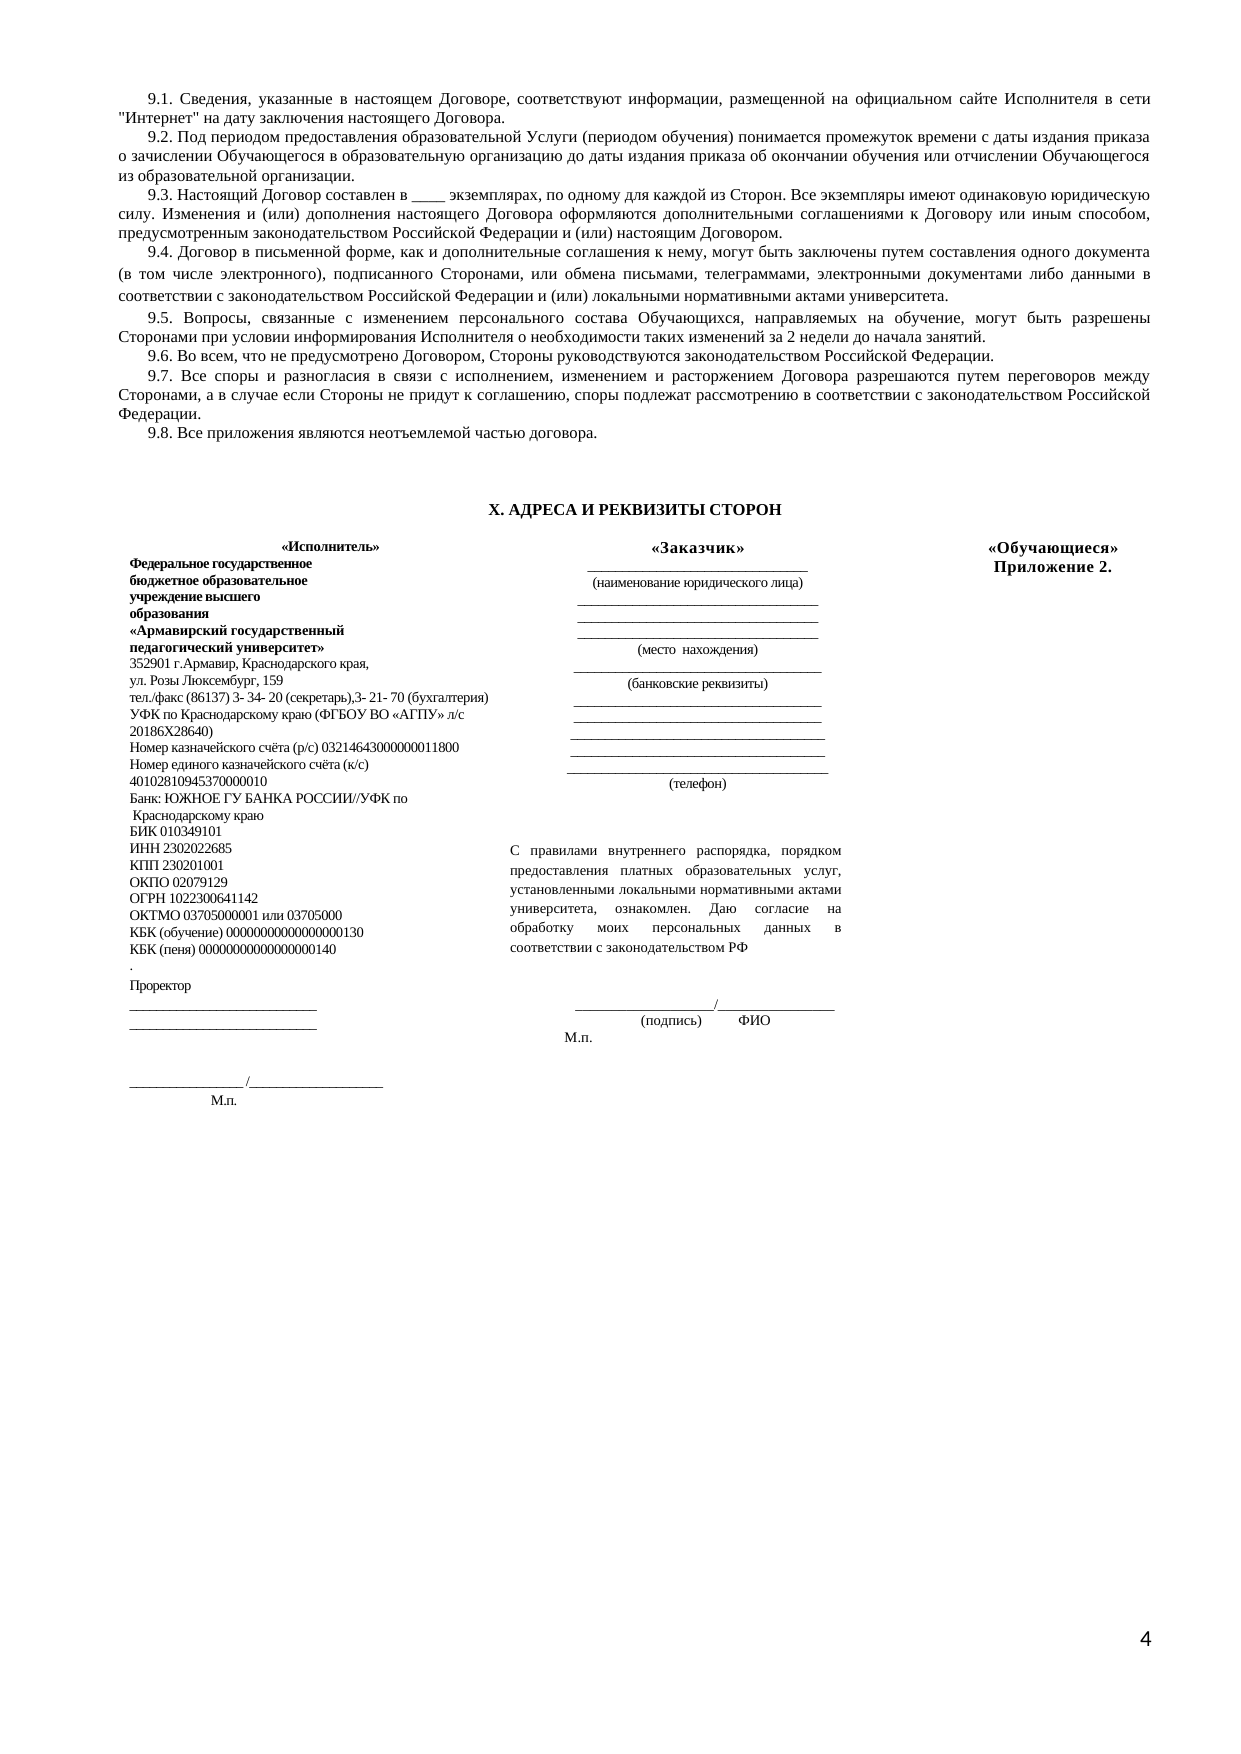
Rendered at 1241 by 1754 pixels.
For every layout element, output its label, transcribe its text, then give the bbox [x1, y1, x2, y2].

text 9.2. Под периодом предоставления образовательной Услуги (периодом обучения) понимается промежуток времени с даты издания приказа о зачислении Обучающегося в образовательную организацию до даты издания приказа об окончании обучения или отчислении Обучающегося из образовательной организации. [118, 127, 1152, 184]
text 9.1. Сведения, указанные в настоящем Договоре, соответствуют информации, размещенной на официальном сайте Исполнителя в сети "Интернет" на дату заключения настоящего Договора. [118, 89, 1152, 127]
text 9.4. Договор в письменной форме, как и дополнительные соглашения к нему, могут быть заключены путем составления одного документа (в том числе электронного), подписанного Сторонами, или обмена письмами, телеграммами, электронными документами либо данными в соответствии с законодательством Российской Федерации и (или) локальными нормативными актами университета. [118, 242, 1152, 305]
table_header «Заказчик» ________________________________ (наименование юридического лица) ___________________________________ ___________________________________ ___________________________________ (место нахождения) ____________________________________ (банковские реквизиты) ____________________________________ ____________________________________ _____________________________________ _____________________________________ ______________________________________ (телефон) С правилами внутреннего распорядка, порядком предоставления платных образовательных услуг, установленными локальными нормативными актами университета, ознакомлен. Даю согласие на обработку моих персональных данных в соответствии с законодательством РФ ___________________/________________ (подпись) ФИО М.п. [499, 538, 853, 1109]
table_header «Обучающиеся» Приложение 2. [853, 538, 1209, 1109]
text X. АДРЕСА И РЕКВИЗИТЫ СТОРОН [118, 499, 1152, 519]
text 9.7. Все споры и разногласия в связи с исполнением, изменением и расторжением Договора разрешаются путем переговоров между Сторонами, а в случае если Стороны не придут к соглашению, споры подлежат рассмотрению в соответствии с законодательством Российской Федерации. [118, 365, 1152, 423]
text 9.6. Во всем, что не предусмотрено Договором, Стороны руководствуются законодательством Российской Федерации. [118, 346, 1152, 365]
text 9.8. Все приложения являются неотъемлемой частью договора. [118, 423, 1152, 442]
text 9.3. Настоящий Договор составлен в ____ экземплярах, по одному для каждой из Сторон. Все экземпляры имеют одинаковую юридическую силу. Изменения и (или) дополнения настоящего Договора оформляются дополнительными соглашениями к Договору или иным способом, предусмотренным законодательством Российской Федерации и (или) настоящим Договором. [118, 184, 1152, 242]
text 9.5. Вопросы, связанные с изменением персонального состава Обучающихся, направляемых на обучение, могут быть разрешены Сторонами при условии информирования Исполнителя о необходимости таких изменений за 2 недели до начала занятий. [118, 308, 1152, 346]
table_header «Исполнитель» Федеральное государственное бюджетное образовательное учреждение высшего образования «Армавирский государственный педагогический университет» 352901 г.Армавир, Краснодарского края, ул. Розы Люксембург, 159 тел./факс (86137) 3- 34- 20 (секретарь),3- 21- 70 (бухгалтерия) УФК по Краснодарскому краю (ФГБОУ ВО «АГПУ» л/с 20186Х28640) Номер казначейского счёта (р/с) 03214643000000011800 Номер единого казначейского счёта (к/с) 40102810945370000010 Банк: ЮЖНОЕ ГУ БАНКА РОССИИ//УФК по Краснодарскому краю БИК 010349101 ИНН 2302022685 КПП 230201001 ОКПО 02079129 ОГРН 1022300641142 ОКТМО 03705000001 или 03705000 КБК (обучение) 00000000000000000130 КБК (пеня) 00000000000000000140 . Проректор ____________________________ ____________________________ _________________ /____________________ М.п. [118, 538, 498, 1109]
